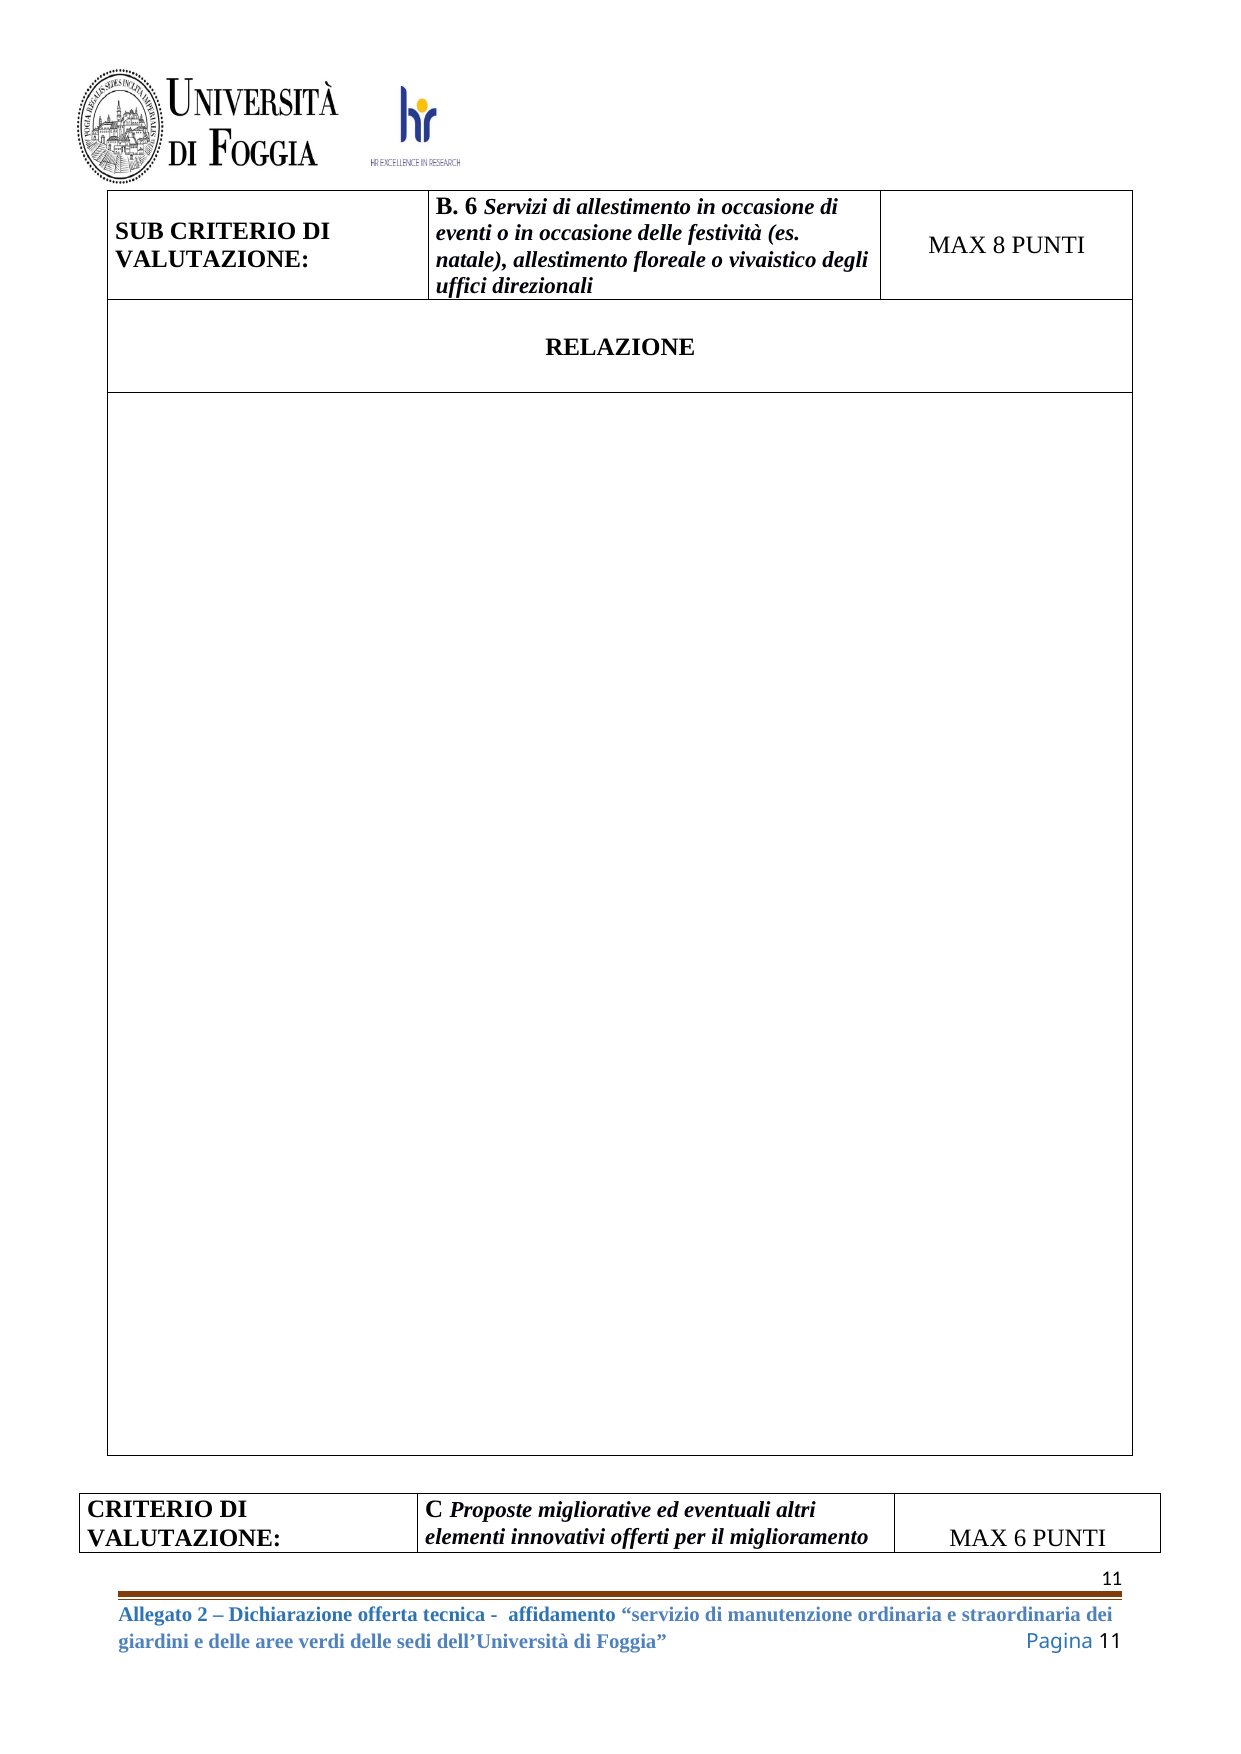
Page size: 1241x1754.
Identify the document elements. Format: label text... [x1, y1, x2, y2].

picture [371, 86, 460, 166]
table_cell [108, 393, 1132, 1455]
picture [74, 66, 343, 186]
table_header B. 6 Servizi di allestimento in occasione di eventi o in occasione delle festività (es. natale), allestimento floreale o vivaistico degli uffici direzionali [429, 191, 880, 298]
table_cell RELAZIONE [108, 300, 1132, 392]
table_header SUB CRITERIO DI VALUTAZIONE: [108, 191, 428, 298]
table_header CRITERIO DI VALUTAZIONE: [80, 1494, 417, 1552]
table_header MAX 8 PUNTI [881, 191, 1132, 298]
table_header MAX 6 PUNTI [895, 1494, 1160, 1552]
